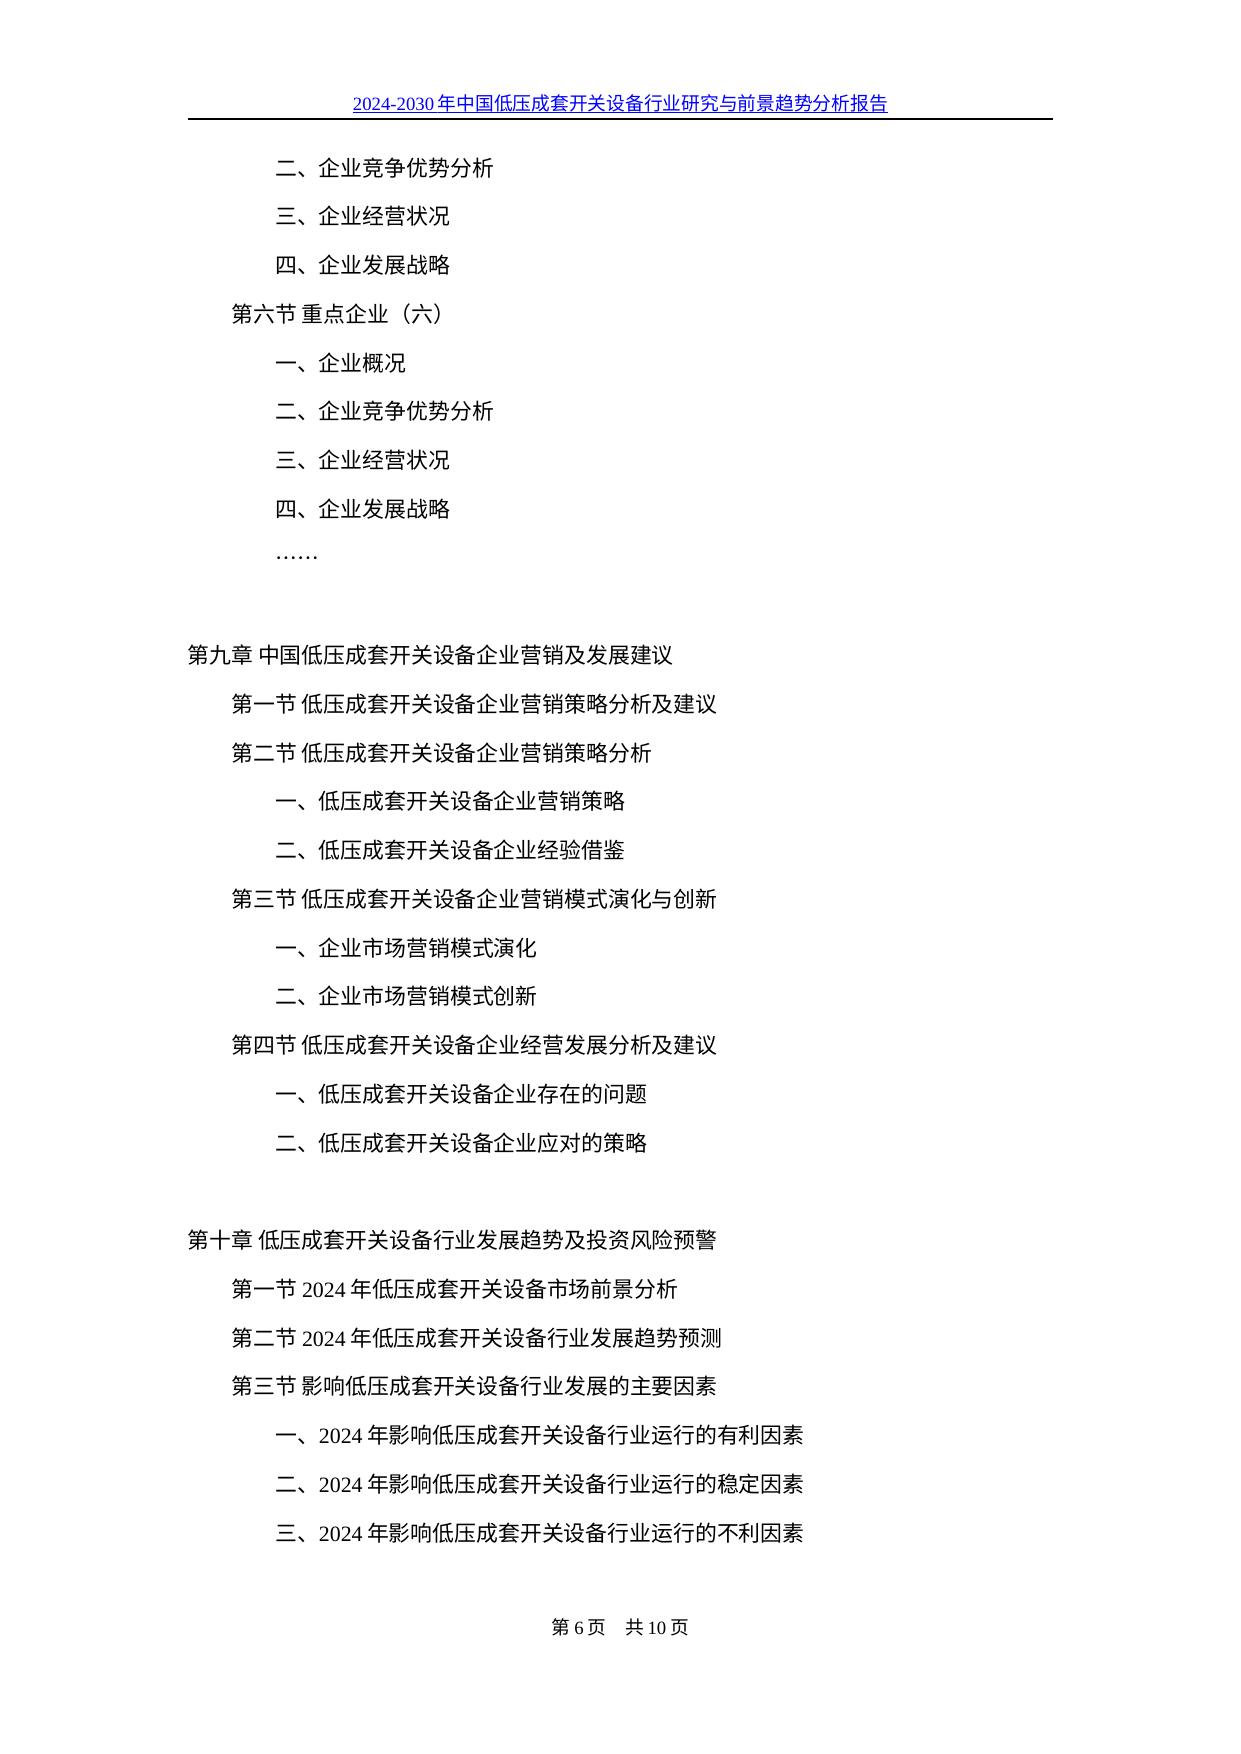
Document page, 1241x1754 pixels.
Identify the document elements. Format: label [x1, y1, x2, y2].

text [187, 150, 1053, 1548]
